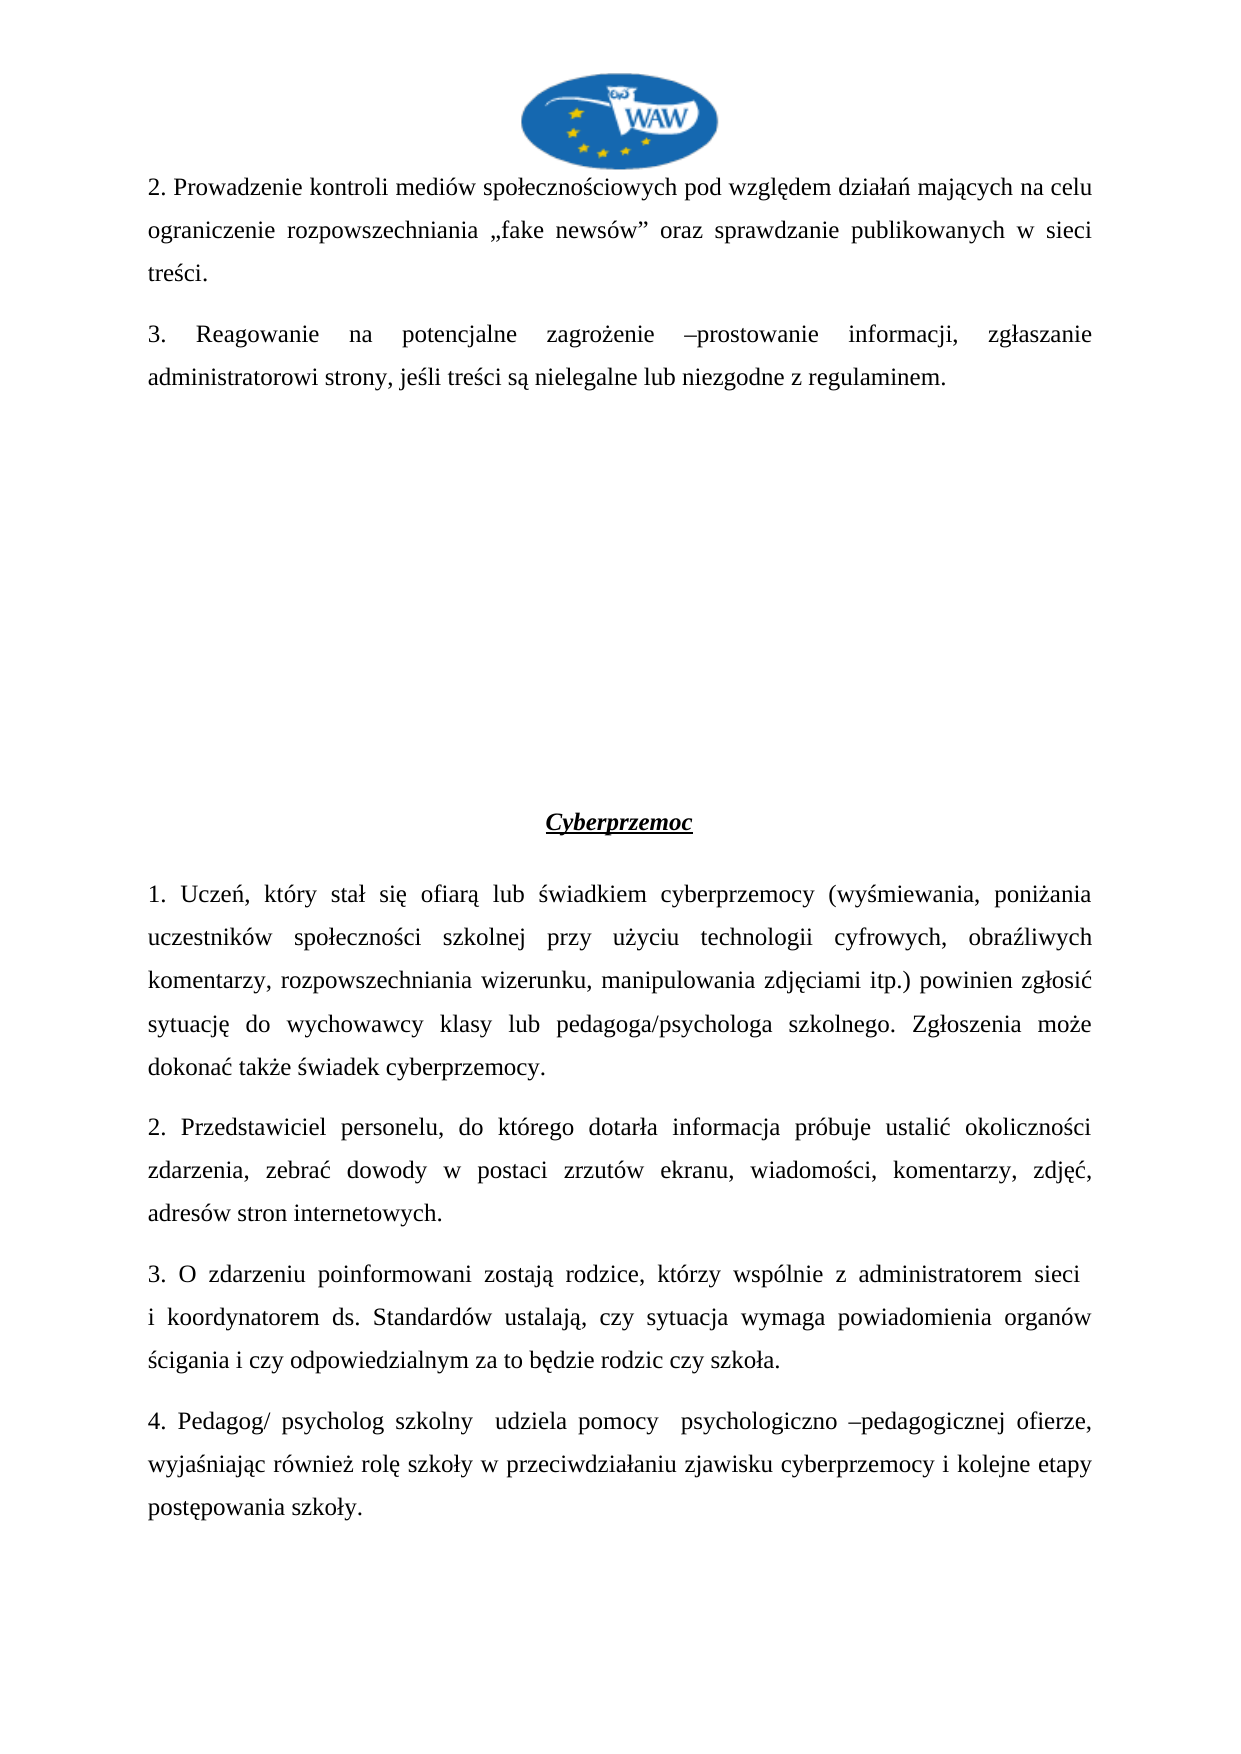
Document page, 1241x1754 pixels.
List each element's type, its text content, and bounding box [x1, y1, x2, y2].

text 3. Reagowanie na potencjalne zagrożenie –prostowanie informacji, zgłaszanie administratorowi strony, jeśli treści są nielegalne lub niezgodne z regulaminem. [148, 319, 1093, 391]
text 2. Prowadzenie kontroli mediów społecznościowych pod względem działań mających na celu ograniczenie rozpowszechniania „fake newsów” oraz sprawdzanie publikowanych w sieci treści. [148, 172, 1093, 287]
text 3. O zdarzeniu poinformowani zostają rodzice, którzy wspólnie z administratorem sieci i koordynatorem ds. Standardów ustalają, czy sytuacja wymaga powiadomienia organów ścigania i czy odpowiedzialnym za to będzie rodzic czy szkoła. [148, 1259, 1093, 1374]
text 4. Pedagog/ psycholog szkolny udziela pomocy psychologiczno –pedagogicznej ofierze, wyjaśniając również rolę szkoły w przeciwdziałaniu zjawisku cyberprzemocy i kolejne etapy postępowania szkoły. [148, 1406, 1093, 1521]
text 2. Przedstawiciel personelu, do którego dotarła informacja próbuje ustalić okoliczności zdarzenia, zebrać dowody w postaci zrzutów ekranu, wiadomości, komentarzy, zdjęć, adresów stron internetowych. [148, 1112, 1093, 1227]
picture [521, 73, 720, 173]
text Cyberprzemoc [148, 807, 1093, 836]
text 1. Uczeń, który stał się ofiarą lub świadkiem cyberprzemocy (wyśmiewania, poniżania uczestników społeczności szkolnej przy użyciu technologii cyfrowych, obraźliwych komentarzy, rozpowszechniania wizerunku, manipulowania zdjęciami itp.) powinien zgłosić sytuację do wychowawcy klasy lub pedagoga/psychologa szkolnego. Zgłoszenia może dokonać także świadek cyberprzemocy. [148, 879, 1093, 1081]
